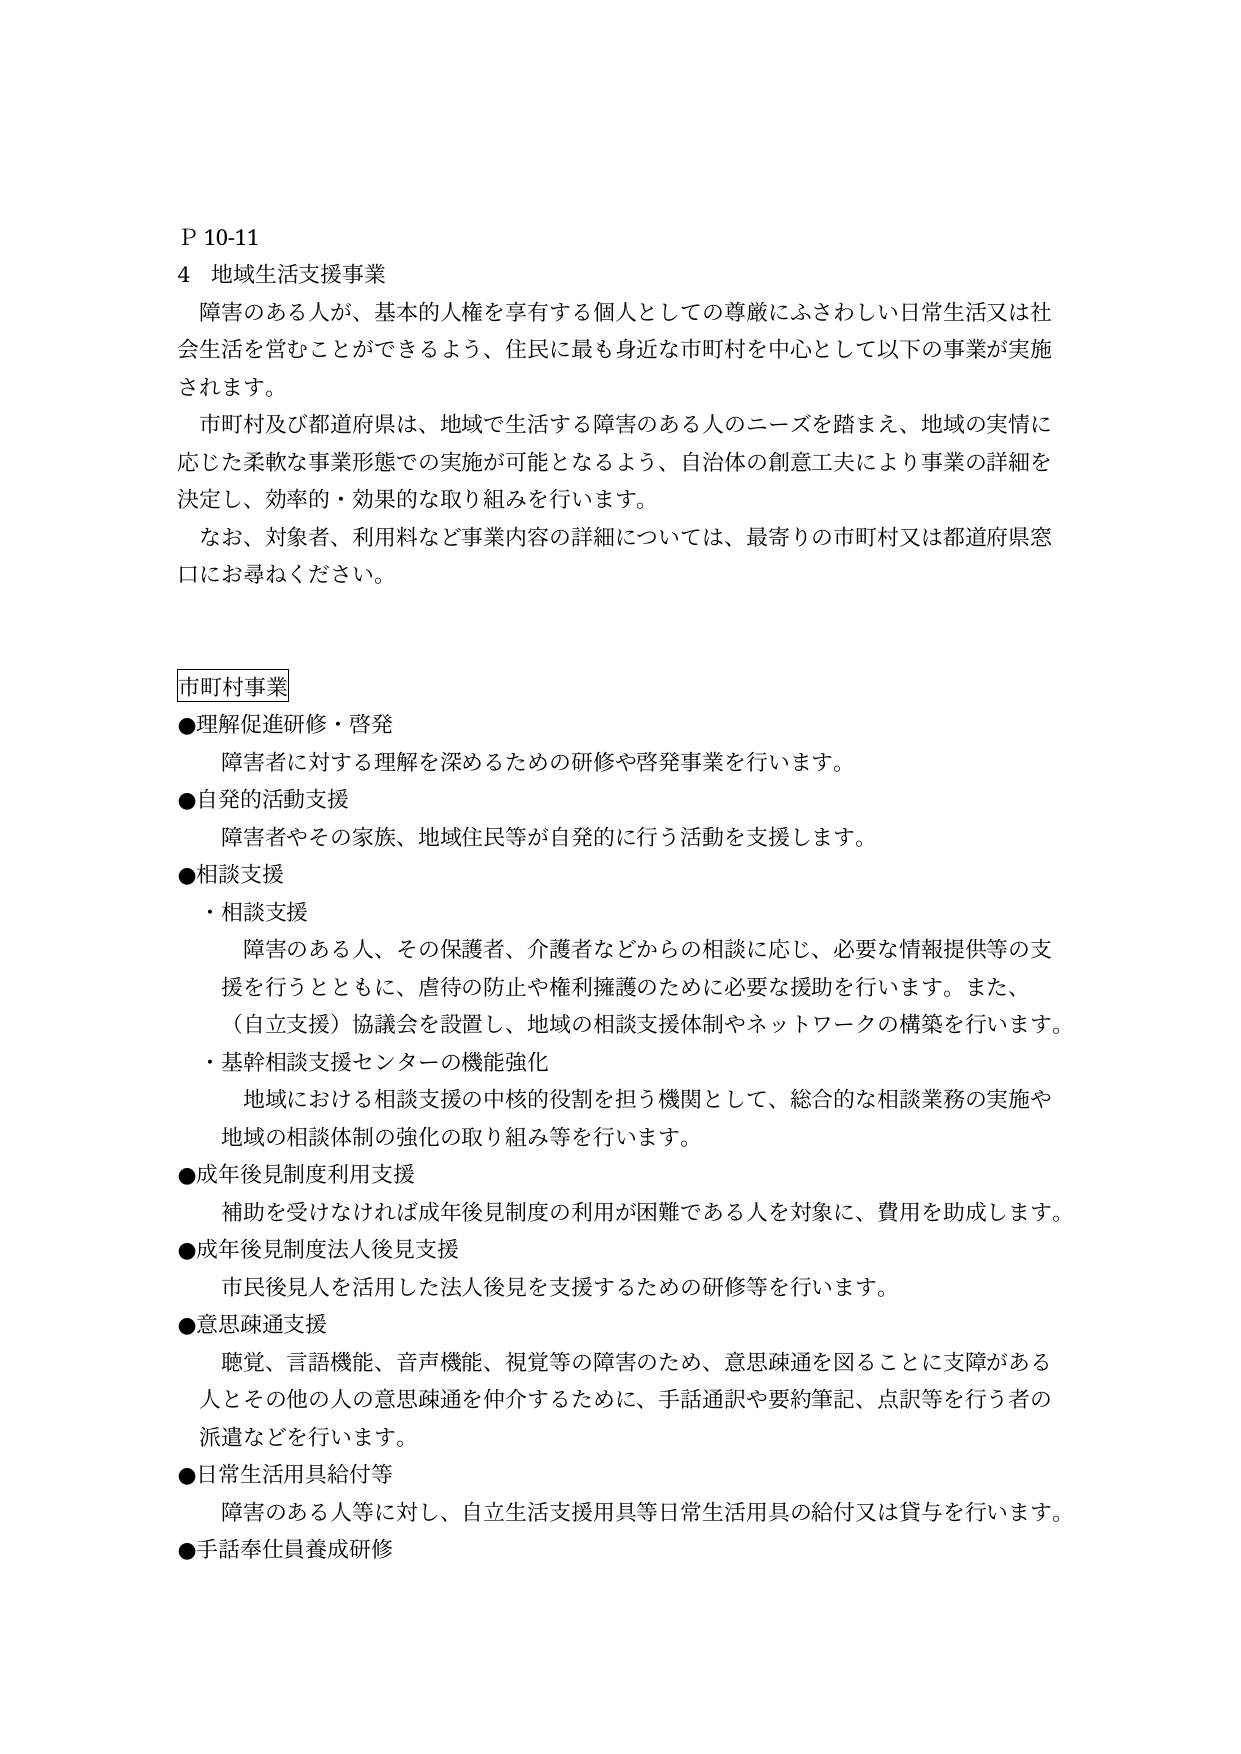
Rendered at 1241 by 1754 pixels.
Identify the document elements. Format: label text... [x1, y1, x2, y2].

text 聴覚、言語機能、音声機能、視覚等の障害のため、意思疎通を図ることに支障がある人とその他の人の意思疎通を仲介するために、手話通訳や要約筆記、点訳等を行う者の派遣などを行います。 [199, 1342, 1063, 1454]
text ●自発的活動支援 [177, 779, 1063, 817]
text ・基幹相談支援センターの機能強化 [199, 1042, 1063, 1079]
text 地域における相談支援の中核的役割を担う機関として、総合的な相談業務の実施や地域の相談体制の強化の取り組み等を行います。 [221, 1079, 1063, 1154]
text 補助を受けなければ成年後見制度の利用が困難である人を対象に、費用を助成します。 [199, 1192, 1063, 1229]
text 障害者やその家族、地域住民等が自発的に行う活動を支援します。 [177, 817, 1063, 854]
text ●理解促進研修・啓発 [177, 704, 1063, 742]
text ●手話奉仕員養成研修 [177, 1529, 1063, 1567]
text 市民後見人を活用した法人後見を支援するための研修等を行います。 [177, 1267, 1063, 1304]
text 4 地域生活支援事業 [177, 254, 1063, 292]
text ●日常生活用具給付等 [177, 1454, 1063, 1492]
text ・相談支援 [199, 892, 1063, 929]
text Ｐ10-11 [177, 217, 1063, 254]
text 障害のある人が、基本的人権を享有する個人としての尊厳にふさわしい日常生活又は社会生活を営むことができるよう、住民に最も身近な市町村を中心として以下の事業が実施されます。 [177, 292, 1063, 404]
text 障害者に対する理解を深めるための研修や啓発事業を行います。 [177, 742, 1063, 779]
text なお、対象者、利用料など事業内容の詳細については、最寄りの市町村又は都道府県窓口にお尋ねください。 [177, 517, 1063, 592]
text 市町村及び都道府県は、地域で生活する障害のある人のニーズを踏まえ、地域の実情に応じた柔軟な事業形態での実施が可能となるよう、自治体の創意工夫により事業の詳細を決定し、効率的・効果的な取り組みを行います。 [177, 404, 1063, 517]
text 市町村事業 [177, 667, 1063, 704]
text ●成年後見制度法人後見支援 [177, 1229, 1063, 1267]
text ●意思疎通支援 [177, 1304, 1063, 1342]
text 障害のある人等に対し、自立生活支援用具等日常生活用具の給付又は貸与を行います。 [199, 1492, 1063, 1529]
text 障害のある人、その保護者、介護者などからの相談に応じ、必要な情報提供等の支援を行うとともに、虐待の防止や権利擁護のために必要な援助を行います。また、（自立支援）協議会を設置し、地域の相談支援体制やネットワークの構築を行います。 [221, 929, 1063, 1042]
text ●成年後見制度利用支援 [177, 1154, 1063, 1192]
text ●相談支援 [177, 854, 1063, 892]
